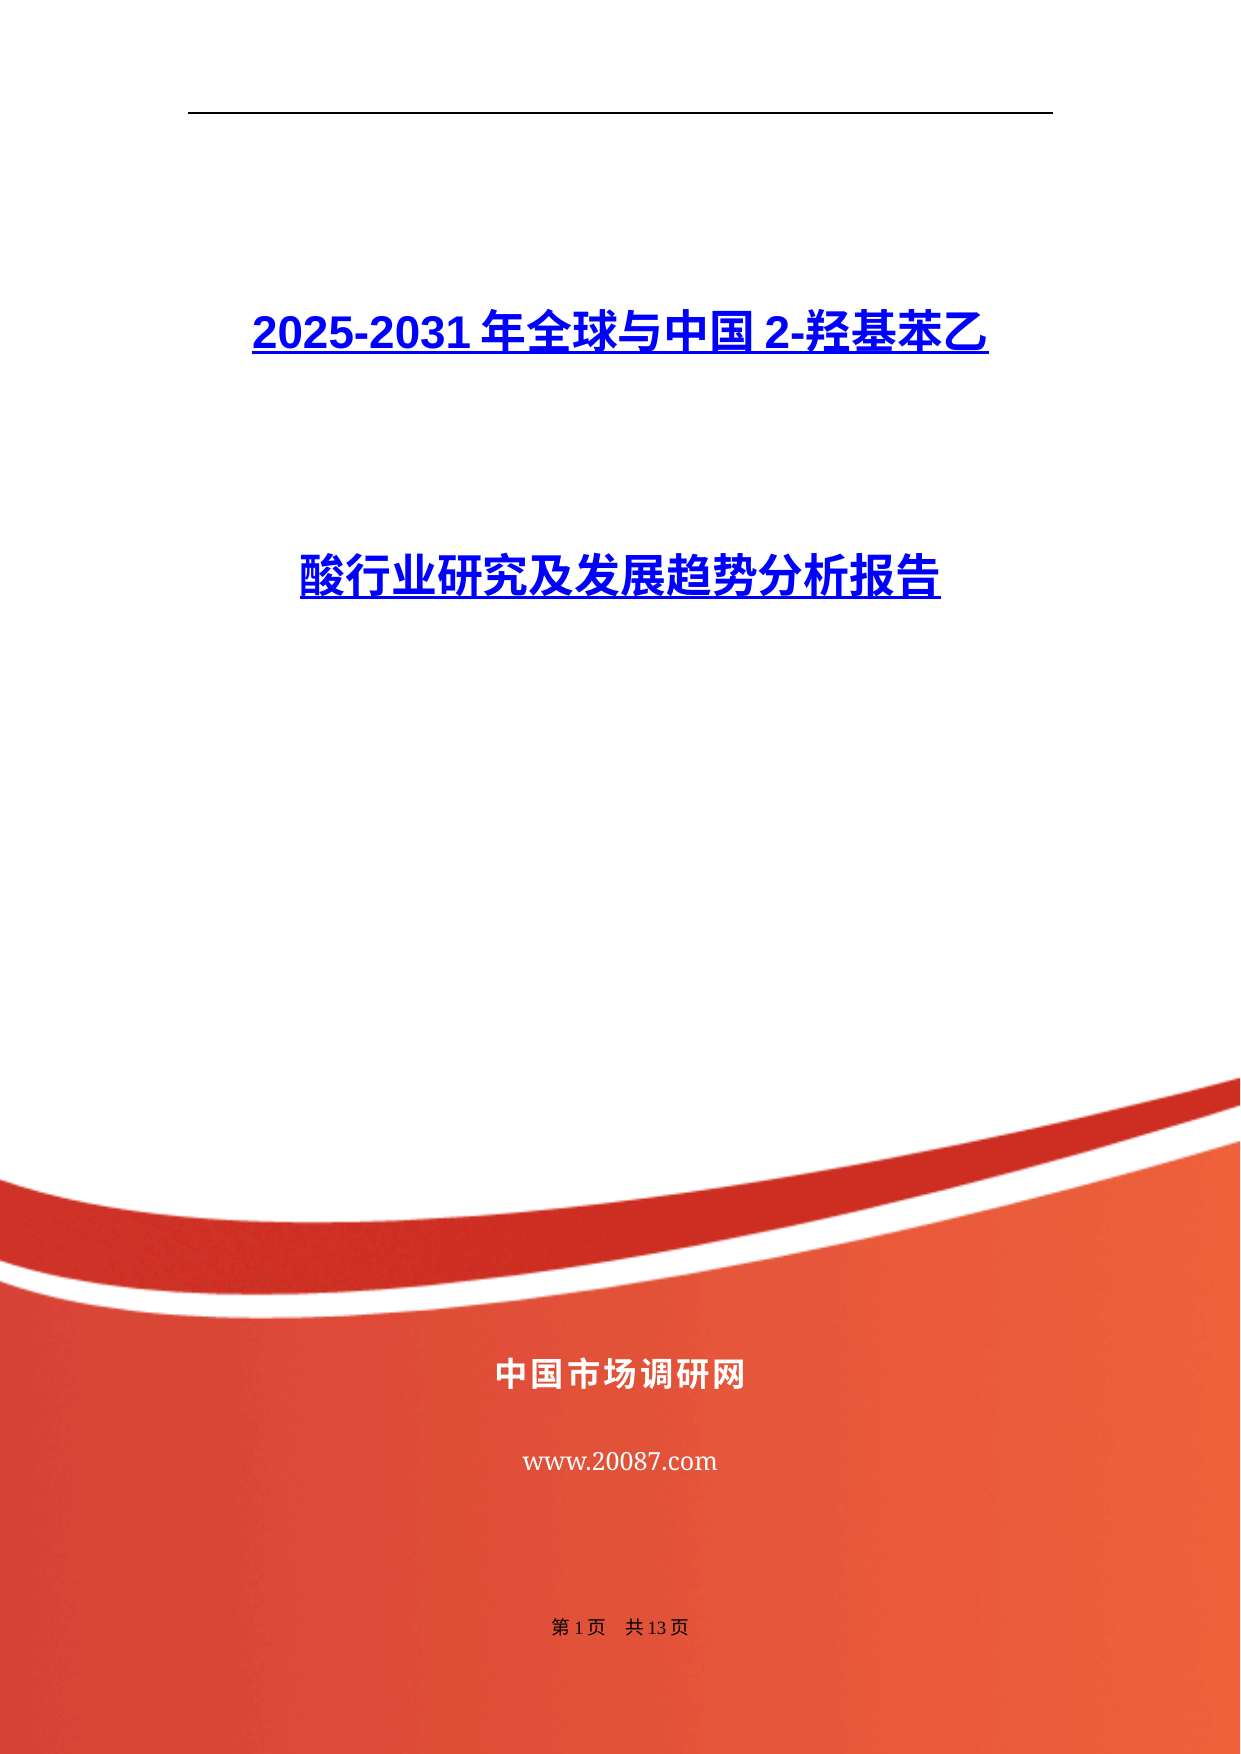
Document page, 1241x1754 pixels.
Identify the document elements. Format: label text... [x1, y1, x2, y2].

text www.20087.com [187, 1428, 1053, 1493]
table_header 2025-2031年全球与中国2-羟基苯乙酸行业研究及发展趋势分析报告 [188, 207, 1053, 773]
picture [0, 1006, 1241, 1754]
subtitle 中国市场调研网 [187, 1339, 1053, 1404]
